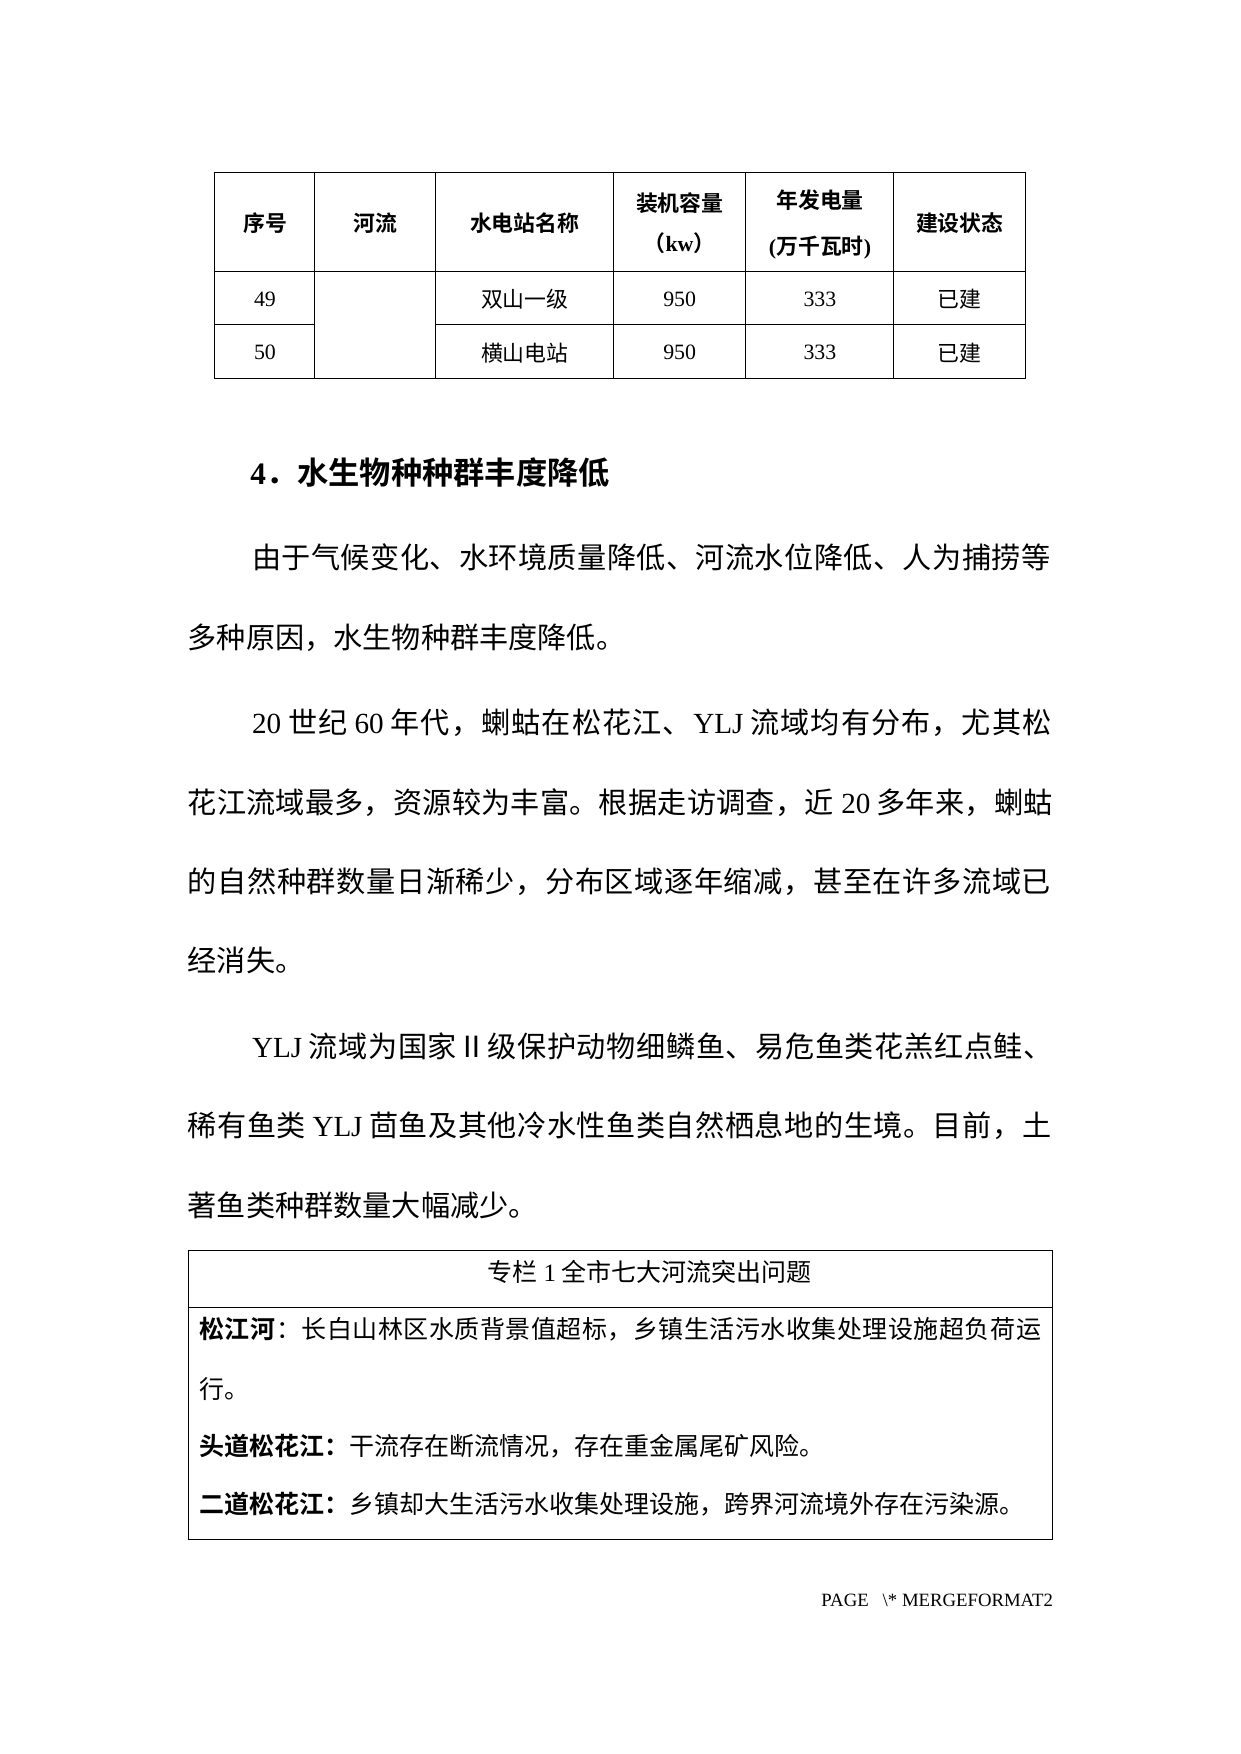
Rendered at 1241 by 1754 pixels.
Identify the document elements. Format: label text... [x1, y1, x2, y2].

table_cell 333 [746, 325, 893, 377]
table_cell 333 [746, 272, 893, 324]
table_cell 950 [614, 325, 745, 377]
table_header 序号 [215, 173, 314, 271]
table_header 水电站名称 [436, 173, 613, 271]
table_cell 950 [614, 272, 745, 324]
subtitle 4．水生物种种群丰度降低 [187, 431, 1053, 510]
table_header 河流 [315, 173, 435, 271]
table_header 专栏 1全市七大河流突出问题 [189, 1251, 1052, 1307]
table_header 年发电量 (万千瓦时) [746, 173, 893, 271]
table_header 建设状态 [894, 173, 1025, 271]
table_cell 49 [215, 272, 314, 324]
table_cell 横山电站 [436, 325, 613, 377]
table_header 装机容量（kw） [614, 173, 745, 271]
table_cell 已建 [894, 272, 1025, 324]
text 20世纪60年代，蝲蛄在松花江、YLJ流域均有分布，尤其松花江流域最多，资源较为丰富。根据走访调查，近20多年来，蝲蛄的自然种群数量日渐稀少，分布区域逐年缩减，甚至在许多流域已经消失。 [187, 681, 1053, 999]
table_cell 已建 [894, 325, 1025, 377]
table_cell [189, 1308, 1052, 1539]
text 由于气候变化、水环境质量降低、河流水位降低、人为捕捞等多种原因，水生物种群丰度降低。 [187, 516, 1053, 675]
table_cell 50 [215, 325, 314, 377]
text YLJ流域为国家Ⅱ级保护动物细鳞鱼、易危鱼类花羔红点鲑、稀有鱼类YLJ茴鱼及其他冷水性鱼类自然栖息地的生境。目前，土著鱼类种群数量大幅减少。 [187, 1005, 1053, 1243]
table_cell 双山一级 [436, 272, 613, 324]
